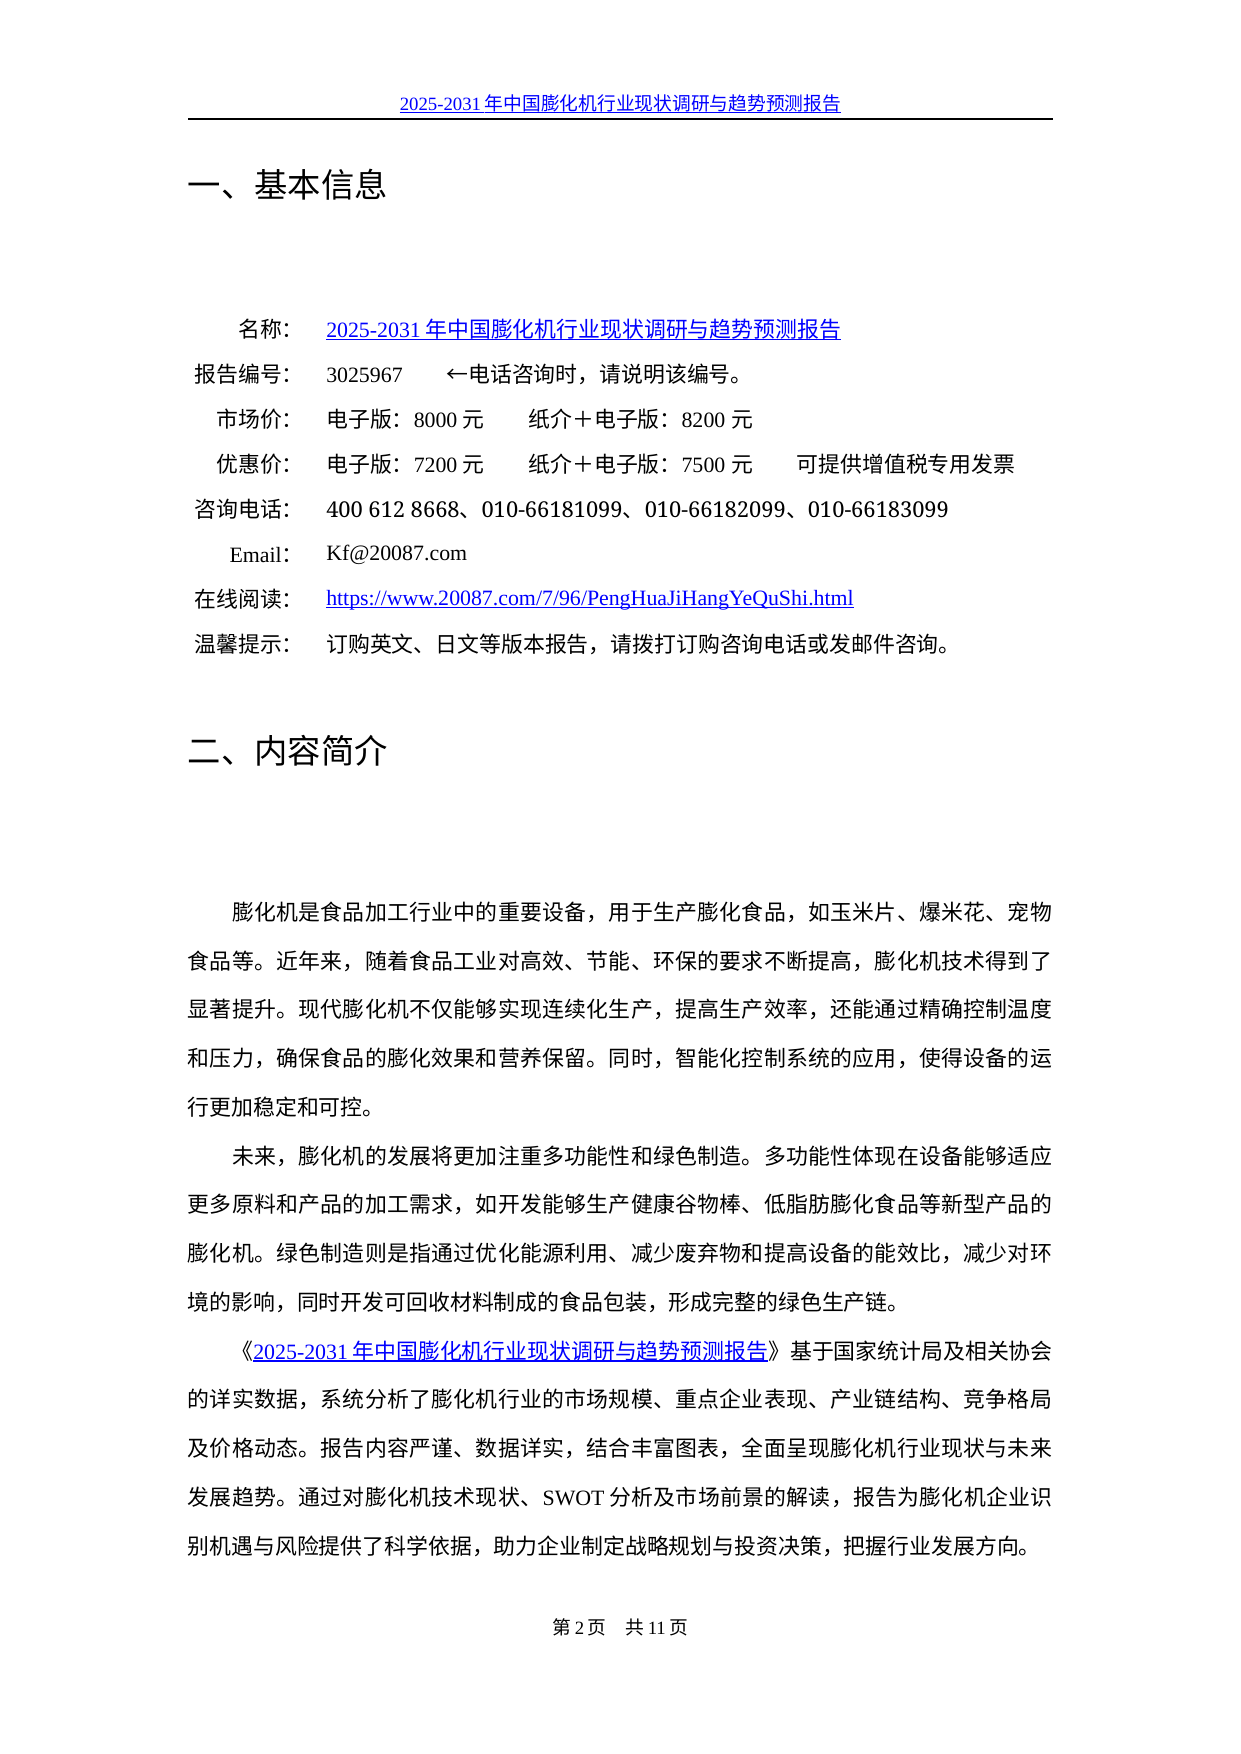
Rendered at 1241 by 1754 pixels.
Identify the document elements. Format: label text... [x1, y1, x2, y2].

table_cell Kf@20087.com [315, 537, 1073, 582]
table_cell 电子版：8000 元 纸介＋电子版：8200 元 [315, 402, 1073, 447]
table_cell 电子版：7200 元 纸介＋电子版：7500 元 可提供增值税专用发票 [315, 447, 1073, 492]
table_header 名称： [167, 312, 315, 357]
table_cell 温馨提示： [167, 627, 315, 672]
table_cell 订购英文、日文等版本报告，请拨打订购咨询电话或发邮件咨询。 [315, 627, 1073, 672]
table_cell 报告编号： [167, 357, 315, 402]
table_cell [315, 582, 1073, 627]
table_cell 优惠价： [167, 447, 315, 492]
title 二、内容简介 [187, 717, 1053, 782]
table_cell 咨询电话： [167, 492, 315, 537]
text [187, 894, 1053, 1561]
table_cell Email： [167, 537, 315, 582]
table_header 2025-2031年中国膨化机行业现状调研与趋势预测报告 [315, 312, 1073, 357]
title 一、基本信息 [187, 150, 1053, 215]
table_cell 在线阅读： [167, 582, 315, 627]
table_cell 3025967 ←电话咨询时，请说明该编号。 [315, 357, 1073, 402]
table_cell 市场价： [167, 402, 315, 447]
table_cell 400 612 8668、010-66181099、010-66182099、010-66183099 [315, 492, 1073, 537]
